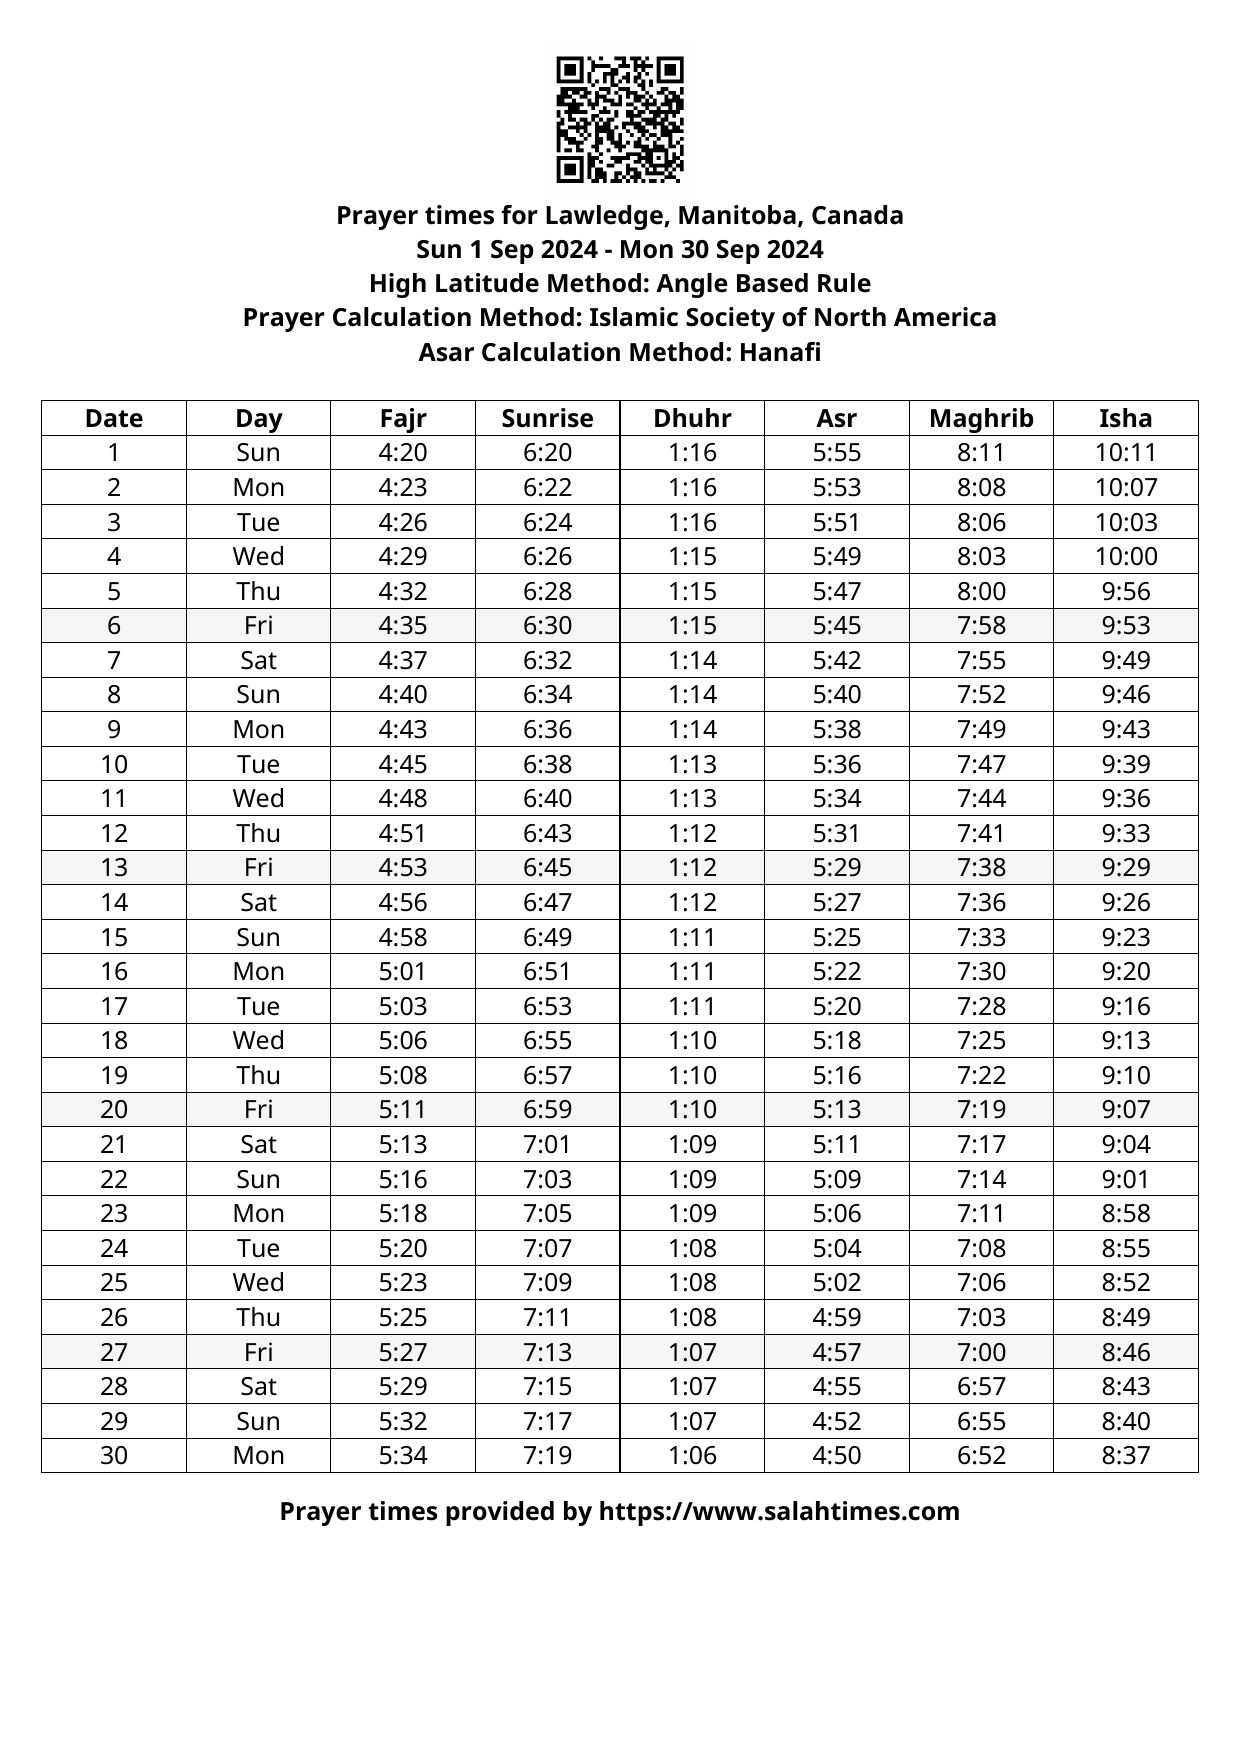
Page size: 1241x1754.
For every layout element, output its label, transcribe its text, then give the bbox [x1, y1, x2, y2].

table_cell 7:41 [910, 816, 1053, 849]
table_cell 9:04 [1054, 1127, 1198, 1161]
table_cell Sun [187, 920, 330, 953]
table_cell 6:45 [476, 851, 619, 884]
table_cell 7:15 [476, 1369, 619, 1403]
table_cell 6:22 [476, 470, 619, 504]
table_cell 1:08 [621, 1266, 764, 1299]
table_cell 1:07 [621, 1335, 764, 1368]
table_cell 8:43 [1054, 1369, 1198, 1403]
table_cell 18 [42, 1024, 186, 1057]
table_cell 6:55 [910, 1404, 1053, 1437]
table_cell 17 [42, 989, 186, 1022]
table_cell 7:14 [910, 1162, 1053, 1195]
table_cell Mon [187, 954, 330, 988]
table_cell 8:58 [1054, 1196, 1198, 1230]
table_cell 9:46 [1054, 678, 1198, 711]
table_cell 1:12 [621, 885, 764, 919]
table_cell 5:11 [765, 1127, 909, 1161]
table_cell 5:01 [331, 954, 475, 988]
table_cell 8:03 [910, 539, 1053, 573]
table_cell 1:07 [621, 1404, 764, 1437]
table_cell Mon [187, 712, 330, 746]
table_cell 1:10 [621, 1093, 764, 1126]
table_cell 6:24 [476, 505, 619, 538]
table_cell 1:10 [621, 1058, 764, 1092]
table_cell 5:42 [765, 643, 909, 677]
table_cell Sun [187, 1162, 330, 1195]
table_cell 1:10 [621, 1024, 764, 1057]
table_cell 6:30 [476, 609, 619, 642]
table_cell 7:22 [910, 1058, 1053, 1092]
table_cell 5:53 [765, 470, 909, 504]
table_cell 6:51 [476, 954, 619, 988]
table_cell 8:08 [910, 470, 1053, 504]
table_cell 7:01 [476, 1127, 619, 1161]
text Prayer Calculation Method: Islamic Society of North America [42, 300, 1198, 334]
table_cell 1:11 [621, 989, 764, 1022]
table_cell 19 [42, 1058, 186, 1092]
table_cell 5:13 [331, 1127, 475, 1161]
table_cell 6:26 [476, 539, 619, 573]
table_cell 5:25 [765, 920, 909, 953]
table_cell 11 [42, 781, 186, 815]
table_cell 5:06 [765, 1196, 909, 1230]
table_cell 9:01 [1054, 1162, 1198, 1195]
table_cell 1:07 [621, 1369, 764, 1403]
table_cell 26 [42, 1300, 186, 1334]
table_cell Sun [187, 436, 330, 469]
table_cell 7:07 [476, 1231, 619, 1264]
table_cell Wed [187, 781, 330, 815]
table_cell 5:13 [765, 1093, 909, 1126]
table_cell 1:11 [621, 954, 764, 988]
table_cell 12 [42, 816, 186, 849]
text Prayer times for Lawledge, Manitoba, Canada [42, 198, 1198, 232]
table_cell 1:13 [621, 781, 764, 815]
table_cell 7:05 [476, 1196, 619, 1230]
table_cell 7:33 [910, 920, 1053, 953]
table_cell 20 [42, 1093, 186, 1126]
table_cell 7:28 [910, 989, 1053, 1022]
table_cell 5:18 [765, 1024, 909, 1057]
table_cell 5:51 [765, 505, 909, 538]
table_cell 9:07 [1054, 1093, 1198, 1126]
table_cell 24 [42, 1231, 186, 1264]
table_cell 6:49 [476, 920, 619, 953]
table_cell 7:38 [910, 851, 1053, 884]
table_cell 7:58 [910, 609, 1053, 642]
table_cell 7:17 [476, 1404, 619, 1437]
table_cell 8:49 [1054, 1300, 1198, 1334]
table_cell 5:04 [765, 1231, 909, 1264]
table_cell 7:36 [910, 885, 1053, 919]
table_cell 5:16 [765, 1058, 909, 1092]
table_cell 6:55 [476, 1024, 619, 1057]
table_cell 5:11 [331, 1093, 475, 1126]
table_cell 1 [42, 436, 186, 469]
table_cell 1:14 [621, 712, 764, 746]
table_cell 7:03 [910, 1300, 1053, 1334]
table_cell 1:15 [621, 574, 764, 607]
table_cell Tue [187, 989, 330, 1022]
table_cell 4:48 [331, 781, 475, 815]
table_cell 29 [42, 1404, 186, 1437]
table_cell 13 [42, 851, 186, 884]
table_cell Thu [187, 574, 330, 607]
table_cell Mon [187, 1439, 330, 1472]
table_cell 5:22 [765, 954, 909, 988]
table_cell 5:38 [765, 712, 909, 746]
table_cell 10:03 [1054, 505, 1198, 538]
table_cell 4:59 [765, 1300, 909, 1334]
table_cell Tue [187, 1231, 330, 1264]
table_cell 6:32 [476, 643, 619, 677]
table_cell 9:26 [1054, 885, 1198, 919]
table_cell 10 [42, 747, 186, 780]
table_header Maghrib [910, 401, 1053, 434]
table_cell 1:15 [621, 539, 764, 573]
table_cell 8:52 [1054, 1266, 1198, 1299]
table_cell 5:16 [331, 1162, 475, 1195]
table_cell 16 [42, 954, 186, 988]
table_cell 1:16 [621, 470, 764, 504]
table_header Asr [765, 401, 909, 434]
table_cell 7:47 [910, 747, 1053, 780]
table_cell 5:31 [765, 816, 909, 849]
table_cell 6:52 [910, 1439, 1053, 1472]
table_cell 6:43 [476, 816, 619, 849]
table_cell 8:37 [1054, 1439, 1198, 1472]
table_header Isha [1054, 401, 1198, 434]
table_cell 5:20 [331, 1231, 475, 1264]
table_cell 23 [42, 1196, 186, 1230]
table_cell 30 [42, 1439, 186, 1472]
table_cell Sat [187, 643, 330, 677]
table_cell Wed [187, 1024, 330, 1057]
table_cell 4:57 [765, 1335, 909, 1368]
table_cell 1:16 [621, 505, 764, 538]
picture [542, 41, 699, 198]
table_cell 9:49 [1054, 643, 1198, 677]
table_cell 5:09 [765, 1162, 909, 1195]
table_cell 9:39 [1054, 747, 1198, 780]
table_cell 10:07 [1054, 470, 1198, 504]
table_cell 9:16 [1054, 989, 1198, 1022]
table_cell 9:13 [1054, 1024, 1198, 1057]
table_cell 5:27 [765, 885, 909, 919]
table_cell 15 [42, 920, 186, 953]
table_cell 4:55 [765, 1369, 909, 1403]
table_cell 5:29 [331, 1369, 475, 1403]
table_cell 7:08 [910, 1231, 1053, 1264]
table_cell Fri [187, 1093, 330, 1126]
table_cell 1:15 [621, 609, 764, 642]
table_cell 6:57 [910, 1369, 1053, 1403]
table_cell Mon [187, 470, 330, 504]
table_cell 5:27 [331, 1335, 475, 1368]
table_cell 6:28 [476, 574, 619, 607]
table_cell 9 [42, 712, 186, 746]
table_cell 1:09 [621, 1196, 764, 1230]
table_cell 5:02 [765, 1266, 909, 1299]
table_cell 4:43 [331, 712, 475, 746]
table_cell 5:06 [331, 1024, 475, 1057]
table_cell 4:20 [331, 436, 475, 469]
table_cell 4:45 [331, 747, 475, 780]
table_cell 5:34 [331, 1439, 475, 1472]
table_cell 3 [42, 505, 186, 538]
table_cell 8 [42, 678, 186, 711]
table_cell 5:32 [331, 1404, 475, 1437]
table_cell Fri [187, 1335, 330, 1368]
table_cell 10:00 [1054, 539, 1198, 573]
table_cell 7:00 [910, 1335, 1053, 1368]
table_cell Thu [187, 1300, 330, 1334]
table_cell 4:40 [331, 678, 475, 711]
table_cell 7:49 [910, 712, 1053, 746]
table_cell Tue [187, 747, 330, 780]
table_cell 4:23 [331, 470, 475, 504]
table_cell 28 [42, 1369, 186, 1403]
table_cell Mon [187, 1196, 330, 1230]
table_cell 8:11 [910, 436, 1053, 469]
table_cell 7:30 [910, 954, 1053, 988]
text Asar Calculation Method: Hanafi [42, 334, 1198, 368]
table_cell 5:18 [331, 1196, 475, 1230]
table_cell 7:19 [476, 1439, 619, 1472]
table_cell 7:11 [476, 1300, 619, 1334]
table_cell 14 [42, 885, 186, 919]
table_header Dhuhr [621, 401, 764, 434]
table_cell 7:25 [910, 1024, 1053, 1057]
table_cell 5:25 [331, 1300, 475, 1334]
table_cell 6:20 [476, 436, 619, 469]
table_cell 7:13 [476, 1335, 619, 1368]
table_cell 5:34 [765, 781, 909, 815]
table_cell 6:53 [476, 989, 619, 1022]
table_cell 1:09 [621, 1127, 764, 1161]
table_header Fajr [331, 401, 475, 434]
table_cell 6:40 [476, 781, 619, 815]
table_cell 9:56 [1054, 574, 1198, 607]
table_cell 5:49 [765, 539, 909, 573]
table_cell Sun [187, 678, 330, 711]
table_cell 6:59 [476, 1093, 619, 1126]
text Prayer times provided by https://www.salahtimes.com [42, 1494, 1198, 1528]
table_cell 4:35 [331, 609, 475, 642]
table_cell 1:11 [621, 920, 764, 953]
table_cell 5 [42, 574, 186, 607]
table_cell 6:38 [476, 747, 619, 780]
table_cell 6:36 [476, 712, 619, 746]
table_cell 6:57 [476, 1058, 619, 1092]
table_cell 8:00 [910, 574, 1053, 607]
table_cell 7:52 [910, 678, 1053, 711]
table_cell 5:29 [765, 851, 909, 884]
table_cell 1:06 [621, 1439, 764, 1472]
table_cell 9:10 [1054, 1058, 1198, 1092]
table_header Day [187, 401, 330, 434]
table_cell 1:14 [621, 643, 764, 677]
table_cell 4:32 [331, 574, 475, 607]
table_cell 4:58 [331, 920, 475, 953]
table_cell 1:09 [621, 1162, 764, 1195]
table_cell 5:20 [765, 989, 909, 1022]
table_cell 5:03 [331, 989, 475, 1022]
table_cell 9:53 [1054, 609, 1198, 642]
table_cell 4:56 [331, 885, 475, 919]
table_cell 1:16 [621, 436, 764, 469]
table_cell Fri [187, 609, 330, 642]
table_cell 1:12 [621, 851, 764, 884]
table_cell 7:03 [476, 1162, 619, 1195]
table_cell 4:26 [331, 505, 475, 538]
table_cell 8:06 [910, 505, 1053, 538]
table_cell Wed [187, 1266, 330, 1299]
table_cell 1:08 [621, 1300, 764, 1334]
text Sun 1 Sep 2024 - Mon 30 Sep 2024 [42, 232, 1198, 266]
table_cell 4:29 [331, 539, 475, 573]
table_cell 6:47 [476, 885, 619, 919]
table_cell 7:11 [910, 1196, 1053, 1230]
table_cell 5:08 [331, 1058, 475, 1092]
table_cell 21 [42, 1127, 186, 1161]
table_cell 4:51 [331, 816, 475, 849]
table_cell 5:55 [765, 436, 909, 469]
table_cell 7:55 [910, 643, 1053, 677]
table_header Sunrise [476, 401, 619, 434]
table_cell 25 [42, 1266, 186, 1299]
table_cell Fri [187, 851, 330, 884]
table_cell 5:47 [765, 574, 909, 607]
table_cell 1:12 [621, 816, 764, 849]
table_cell Tue [187, 505, 330, 538]
table_cell 6 [42, 609, 186, 642]
table_cell 9:29 [1054, 851, 1198, 884]
table_cell 9:20 [1054, 954, 1198, 988]
table_cell 7:44 [910, 781, 1053, 815]
table_cell Thu [187, 1058, 330, 1092]
table_cell 7:09 [476, 1266, 619, 1299]
table_cell Wed [187, 539, 330, 573]
table_cell 4:53 [331, 851, 475, 884]
table_cell 1:14 [621, 678, 764, 711]
table_cell 5:40 [765, 678, 909, 711]
table_header Date [42, 401, 186, 434]
text High Latitude Method: Angle Based Rule [42, 266, 1198, 300]
table_cell 7:06 [910, 1266, 1053, 1299]
table_cell 9:36 [1054, 781, 1198, 815]
table_cell 7 [42, 643, 186, 677]
table_cell 2 [42, 470, 186, 504]
table_cell Sat [187, 1127, 330, 1161]
table_cell 1:08 [621, 1231, 764, 1264]
table_cell 7:17 [910, 1127, 1053, 1161]
table_cell 8:46 [1054, 1335, 1198, 1368]
table_cell 4:50 [765, 1439, 909, 1472]
table_cell 5:36 [765, 747, 909, 780]
table_cell Thu [187, 816, 330, 849]
table_cell Sat [187, 885, 330, 919]
table_cell 9:23 [1054, 920, 1198, 953]
table_cell 5:45 [765, 609, 909, 642]
table_cell Sun [187, 1404, 330, 1437]
table_cell 1:13 [621, 747, 764, 780]
table_cell 8:40 [1054, 1404, 1198, 1437]
table_cell 4:52 [765, 1404, 909, 1437]
table_cell 4:37 [331, 643, 475, 677]
table_cell 9:43 [1054, 712, 1198, 746]
table_cell Sat [187, 1369, 330, 1403]
table_cell 22 [42, 1162, 186, 1195]
table_cell 5:23 [331, 1266, 475, 1299]
table_cell 27 [42, 1335, 186, 1368]
table_cell 10:11 [1054, 436, 1198, 469]
table_cell 8:55 [1054, 1231, 1198, 1264]
table_cell 4 [42, 539, 186, 573]
table_cell 7:19 [910, 1093, 1053, 1126]
table_cell 9:33 [1054, 816, 1198, 849]
table_cell 6:34 [476, 678, 619, 711]
